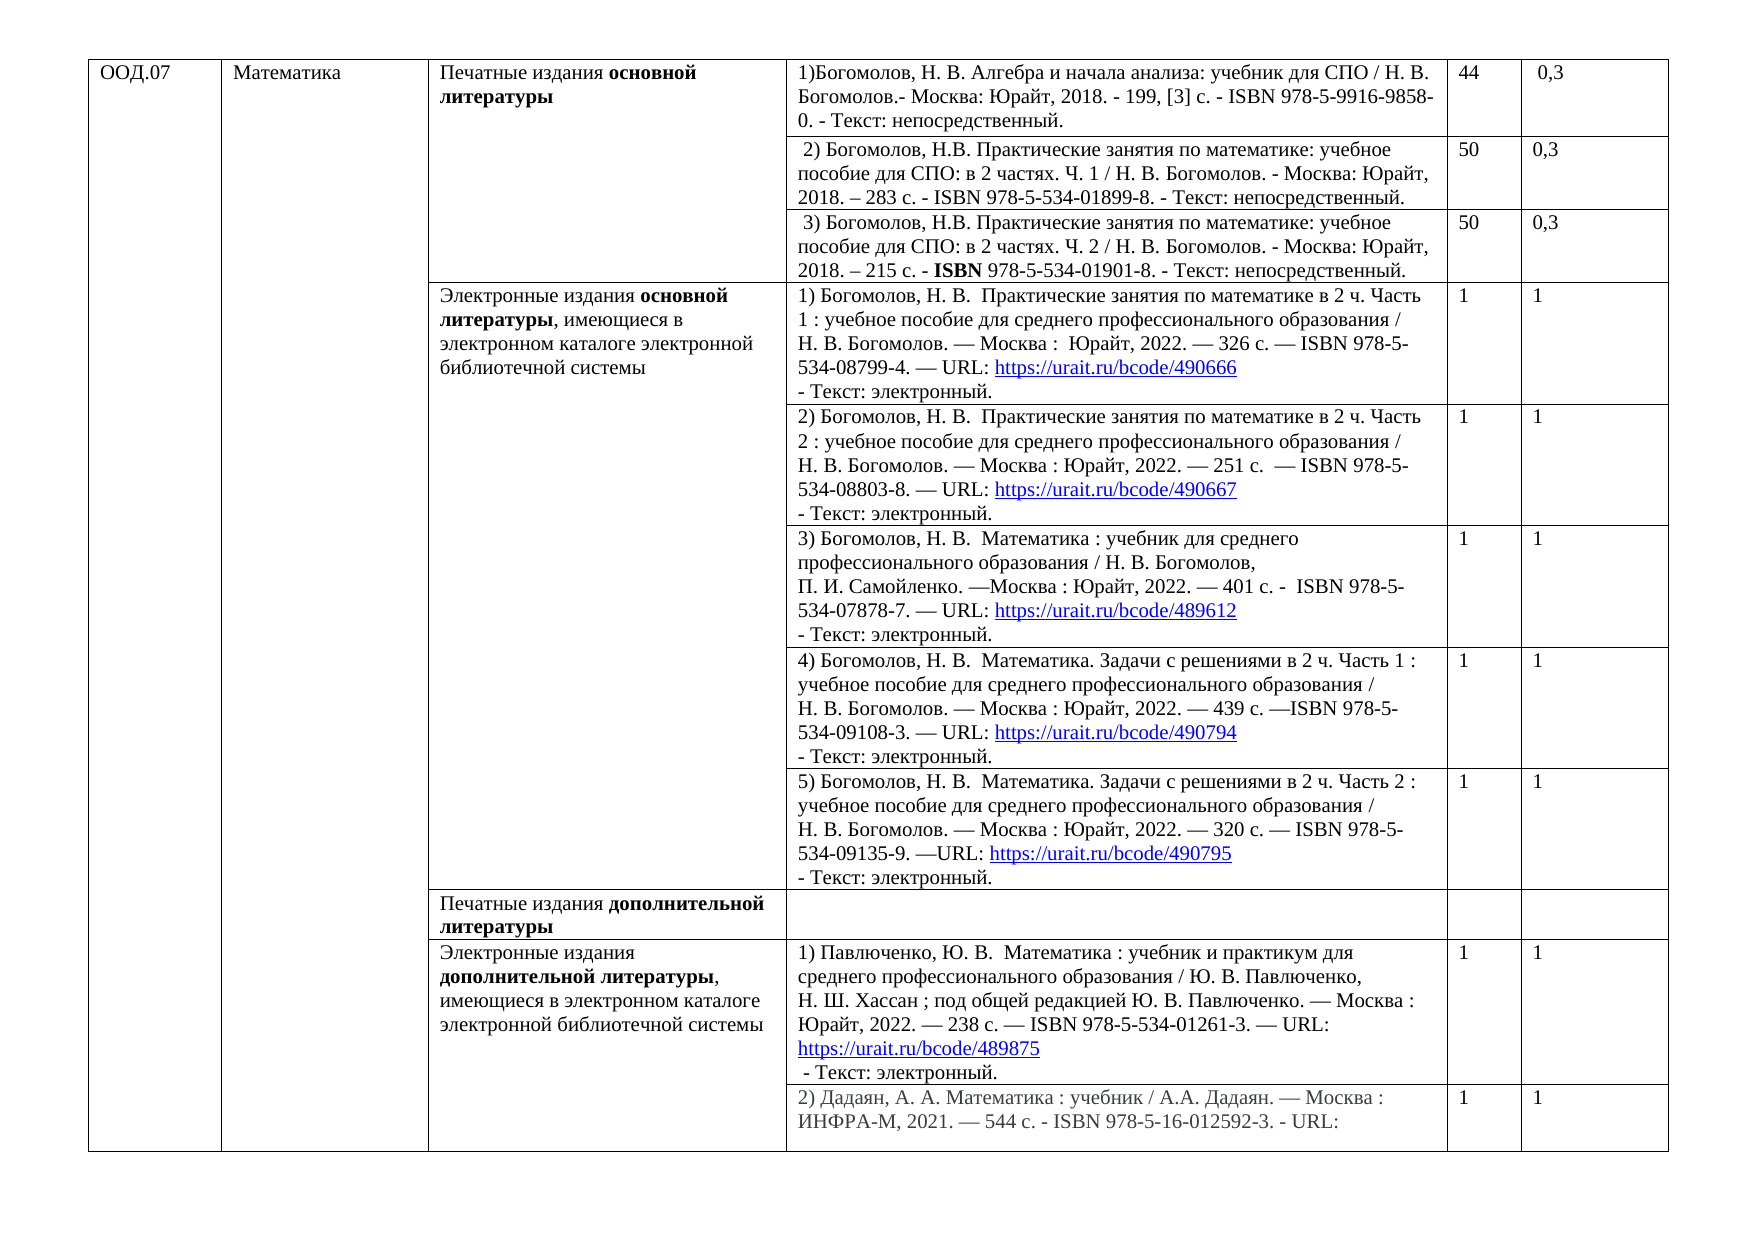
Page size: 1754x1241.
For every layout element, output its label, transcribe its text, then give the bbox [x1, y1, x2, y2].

table_cell [787, 890, 1447, 938]
table_cell 44 [1448, 60, 1521, 136]
table_cell 1 [1448, 405, 1521, 525]
table_cell Печатные издания основной литературы [429, 60, 786, 282]
table_cell Электронные издания дополнительной литературы, имеющиеся в электронном каталоге электронной библиотечной системы [429, 940, 786, 1151]
table_cell [1522, 890, 1668, 938]
table_cell 0,3 [1522, 60, 1668, 136]
table_cell 1 [1448, 769, 1521, 889]
table_cell 1 [1522, 648, 1668, 768]
table_cell 0,3 [1522, 137, 1668, 209]
table_cell Математика [222, 60, 428, 1151]
table_cell 0,3 [1522, 210, 1668, 282]
table_cell 1) Богомолов, Н. В. Практические занятия по математике в 2 ч. Часть 1 : учебное пособие для среднего профессионального образования / Н. В. Богомолов. — Москва : Юрайт, 2022. — 326 с. — ISBN 978-5-534-08799-4. — URL: https://urait.ru/bcode/490666 - Текст: электронный. [787, 283, 1447, 403]
table_cell 50 [1448, 210, 1521, 282]
table_cell 1 [1522, 283, 1668, 403]
table_cell 1 [1522, 769, 1668, 889]
table_cell 2) Богомолов, Н. В. Практические занятия по математике в 2 ч. Часть 2 : учебное пособие для среднего профессионального образования / Н. В. Богомолов. — Москва : Юрайт, 2022. — 251 с. — ISBN 978-5-534-08803-8. — URL: https://urait.ru/bcode/490667 - Текст: электронный. [787, 405, 1447, 525]
table_cell 2) Богомолов, Н.В. Практические занятия по математике: учебное пособие для СПО: в 2 частях. Ч. 1 / Н. В. Богомолов. - Москва: Юрайт, 2018. – 283 с. - ISBN 978-5-534-01899-8. - Текст: непосредственный. [787, 137, 1447, 209]
table_cell 1 [1522, 526, 1668, 647]
table_cell 50 [1448, 137, 1521, 209]
table_cell 1)Богомолов, Н. В. Алгебра и начала анализа: учебник для СПО / Н. В. Богомолов.- Москва: Юрайт, 2018. - 199, [3] с. - ISBN 978-5-9916-9858-0. - Текст: непосредственный. [787, 60, 1447, 136]
table_cell 1 [1522, 1085, 1668, 1151]
table_cell 1 [1448, 940, 1521, 1084]
table_cell Электронные издания основной литературы, имеющиеся в электронном каталоге электронной библиотечной системы [429, 283, 786, 889]
table_cell 3) Богомолов, Н. В. Математика : учебник для среднего профессионального образования / Н. В. Богомолов, П. И. Самойленко. —Москва : Юрайт, 2022. — 401 с. - ISBN 978-5-534-07878-7. — URL: https://urait.ru/bcode/489612 - Текст: электронный. [787, 526, 1447, 647]
table_cell 3) Богомолов, Н.В. Практические занятия по математике: учебное пособие для СПО: в 2 частях. Ч. 2 / Н. В. Богомолов. - Москва: Юрайт, 2018. – 215 с. - ISBN 978-5-534-01901-8. - Текст: непосредственный. [787, 210, 1447, 282]
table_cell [787, 1085, 1447, 1151]
table_cell Печатные издания дополнительной литературы [429, 890, 786, 938]
table_cell 4) Богомолов, Н. В. Математика. Задачи с решениями в 2 ч. Часть 1 : учебное пособие для среднего профессионального образования / Н. В. Богомолов. — Москва : Юрайт, 2022. — 439 с. —ISBN 978-5-534-09108-3. — URL: https://urait.ru/bcode/490794 - Текст: электронный. [787, 648, 1447, 768]
table_cell [1448, 890, 1521, 938]
table_cell 1 [1522, 405, 1668, 525]
table_cell 1 [1448, 648, 1521, 768]
table_cell 1 [1448, 1085, 1521, 1151]
table_cell 1 [1448, 283, 1521, 403]
table_cell 1 [1522, 940, 1668, 1084]
table_cell 1 [1448, 526, 1521, 647]
table_cell ООД.07 [89, 60, 221, 1151]
table_cell 5) Богомолов, Н. В. Математика. Задачи с решениями в 2 ч. Часть 2 : учебное пособие для среднего профессионального образования / Н. В. Богомолов. — Москва : Юрайт, 2022. — 320 с. — ISBN 978-5-534-09135-9. —URL: https://urait.ru/bcode/490795 - Текст: электронный. [787, 769, 1447, 889]
table_cell 1) Павлюченко, Ю. В. Математика : учебник и практикум для среднего профессионального образования / Ю. В. Павлюченко, Н. Ш. Хассан ; под общей редакцией Ю. В. Павлюченко. — Москва : Юрайт, 2022. — 238 с. — ISBN 978-5-534-01261-3. — URL: https://urait.ru/bcode/489875 - Текст: электронный. [787, 940, 1447, 1084]
